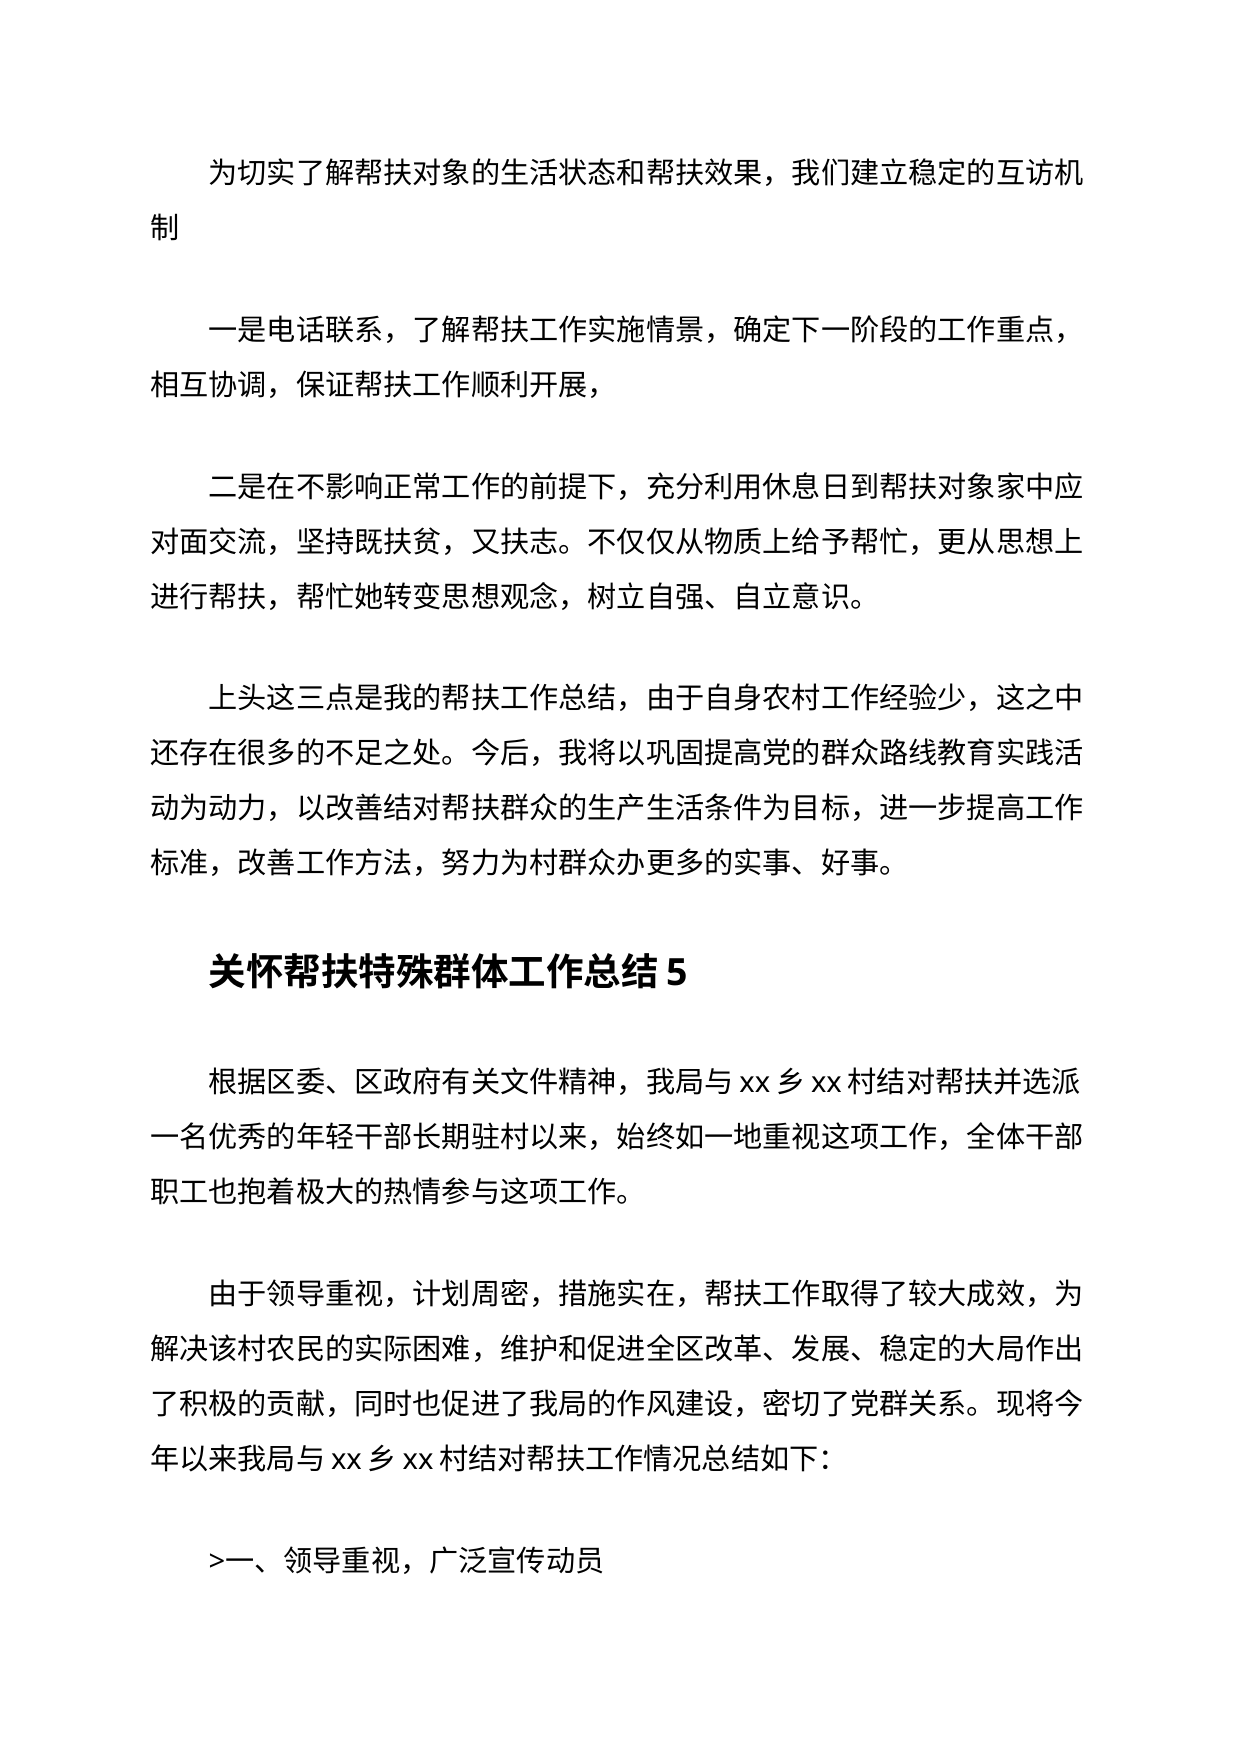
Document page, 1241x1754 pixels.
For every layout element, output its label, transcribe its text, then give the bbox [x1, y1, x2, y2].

text 根据区委、区政府有关文件精神，我局与xx乡xx村结对帮扶并选派一名优秀的年轻干部长期驻村以来，始终如一地重视这项工作，全体干部职工也抱着极大的热情参与这项工作。 [150, 1059, 1090, 1211]
text >一、领导重视，广泛宣传动员 [150, 1537, 1090, 1580]
text 关怀帮扶特殊群体工作总结5 [150, 941, 1090, 996]
text 上头这三点是我的帮扶工作总结，由于自身农村工作经验少，这之中还存在很多的不足之处。今后，我将以巩固提高党的群众路线教育实践活动为动力，以改善结对帮扶群众的生产生活条件为目标，进一步提高工作标准，改善工作方法，努力为村群众办更多的实事、好事。 [150, 675, 1090, 882]
text 为切实了解帮扶对象的生活状态和帮扶效果，我们建立稳定的互访机制 [150, 150, 1090, 247]
text 一是电话联系，了解帮扶工作实施情景，确定下一阶段的工作重点，相互协调，保证帮扶工作顺利开展， [150, 307, 1090, 404]
text 由于领导重视，计划周密，措施实在，帮扶工作取得了较大成效，为解决该村农民的实际困难，维护和促进全区改革、发展、稳定的大局作出了积极的贡献，同时也促进了我局的作风建设，密切了党群关系。现将今年以来我局与xx乡xx村结对帮扶工作情况总结如下： [150, 1271, 1090, 1478]
text 二是在不影响正常工作的前提下，充分利用休息日到帮扶对象家中应对面交流，坚持既扶贫，又扶志。不仅仅从物质上给予帮忙，更从思想上进行帮扶，帮忙她转变思想观念，树立自强、自立意识。 [150, 463, 1090, 615]
